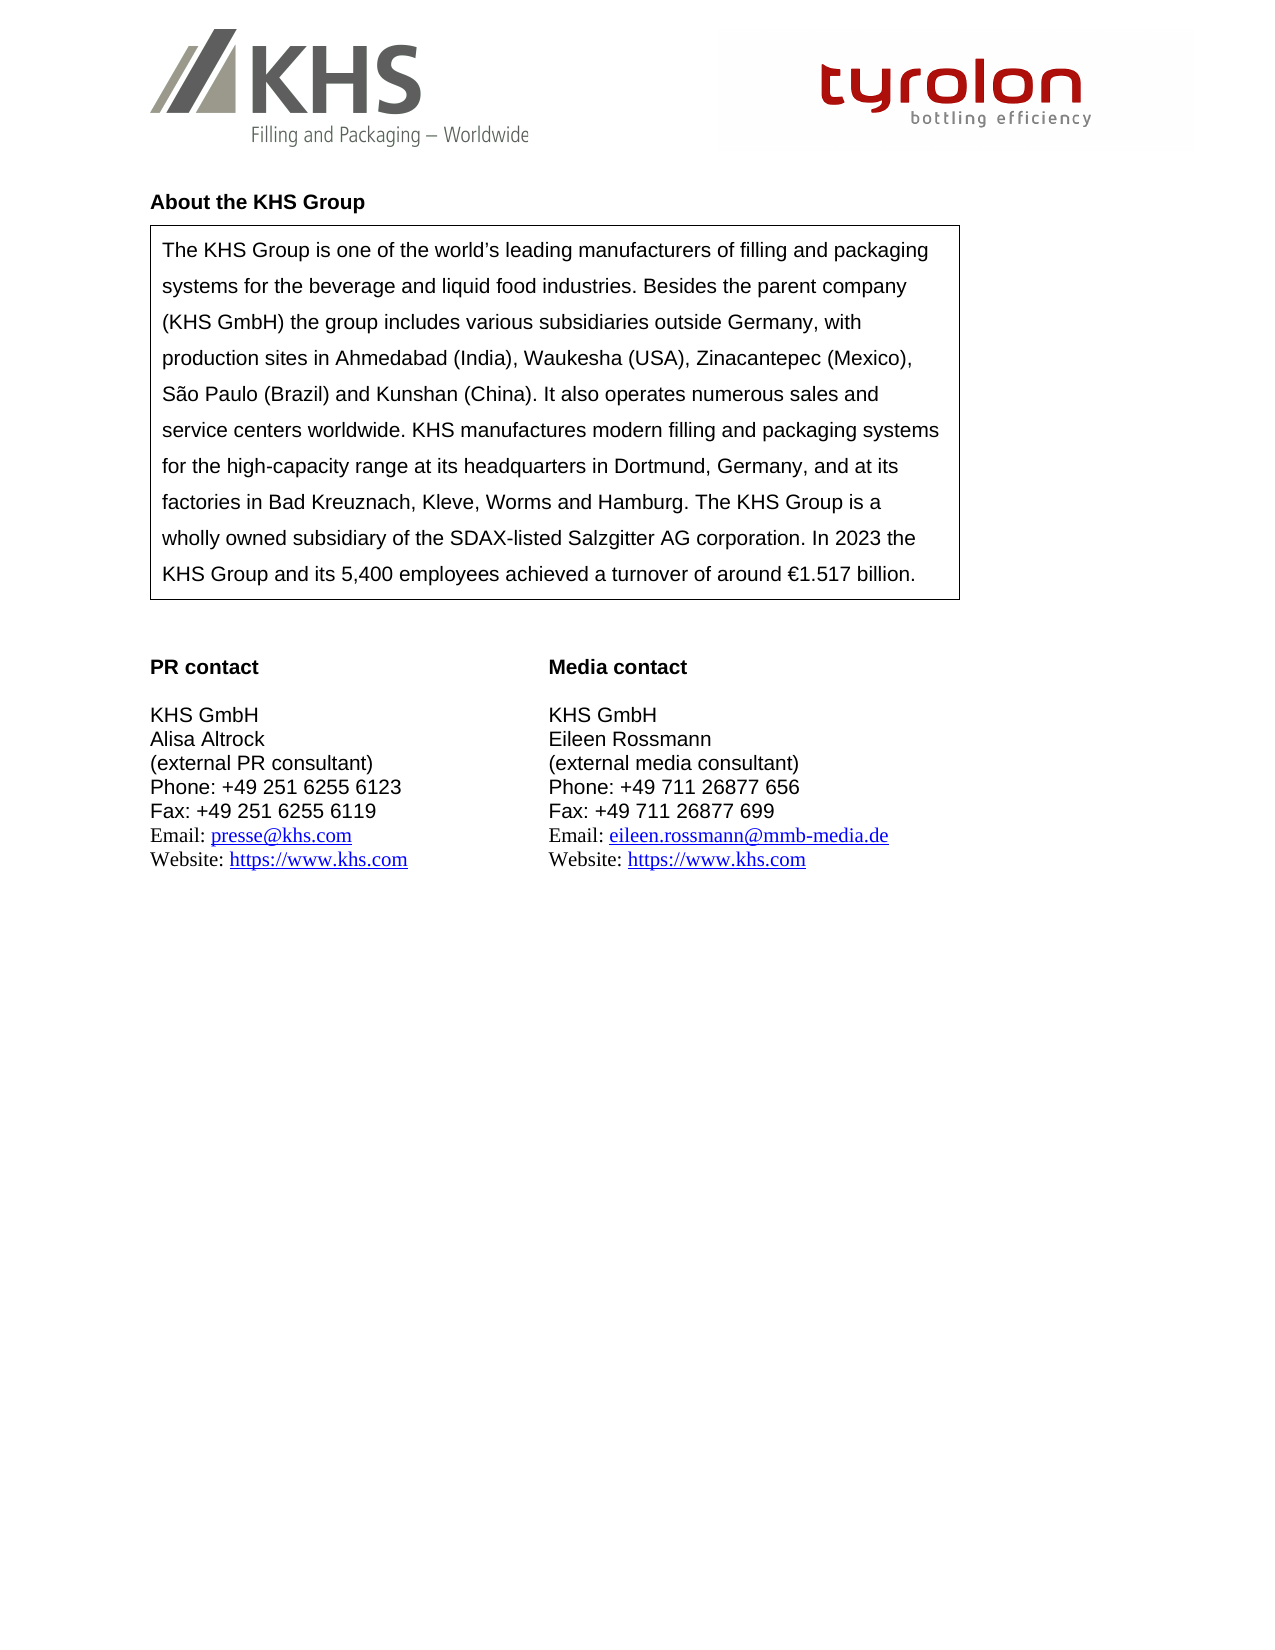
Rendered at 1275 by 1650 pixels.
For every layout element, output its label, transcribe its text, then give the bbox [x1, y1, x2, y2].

picture [718, 29, 1194, 151]
table_cell KHS GmbH Eileen Rossmann (external media consultant) Phone: +49 711 26877 656 Fax: +49 711 26877 699 Email: eileen.rossmann@mmb-media.de Website: https://www.khs.com [537, 703, 976, 871]
table_cell KHS GmbH Alisa Altrock (external PR consultant) Phone: +49 251 6255 6123 Fax: +49 251 6255 6119 Email: presse@khs.com Website: https://www.khs.com [139, 703, 537, 871]
text About the KHS Group [150, 189, 1125, 213]
table_header Media contact [537, 607, 976, 703]
picture [150, 29, 529, 147]
table_header PR contact [139, 607, 537, 703]
table_header The KHS Group is one of the world’s leading manufacturers of filling and packaging systems for the beverage and liquid food industries. Besides the parent company (KHS GmbH) the group includes various subsidiaries outside Germany, with production sites in Ahmedabad (India), Waukesha (USA), Zinacantepec (Mexico), São Paulo (Brazil) and Kunshan (China). It also operates numerous sales and service centers worldwide. KHS manufactures modern filling and packaging systems for the high-capacity range at its headquarters in Dortmund, Germany, and at its factories in Bad Kreuznach, Kleve, Worms and Hamburg. The KHS Group is a wholly owned subsidiary of the SDAX-listed Salzgitter AG corporation. In 2023 the KHS Group and its 5,400 employees achieved a turnover of around €1.517 billion. [151, 226, 959, 599]
